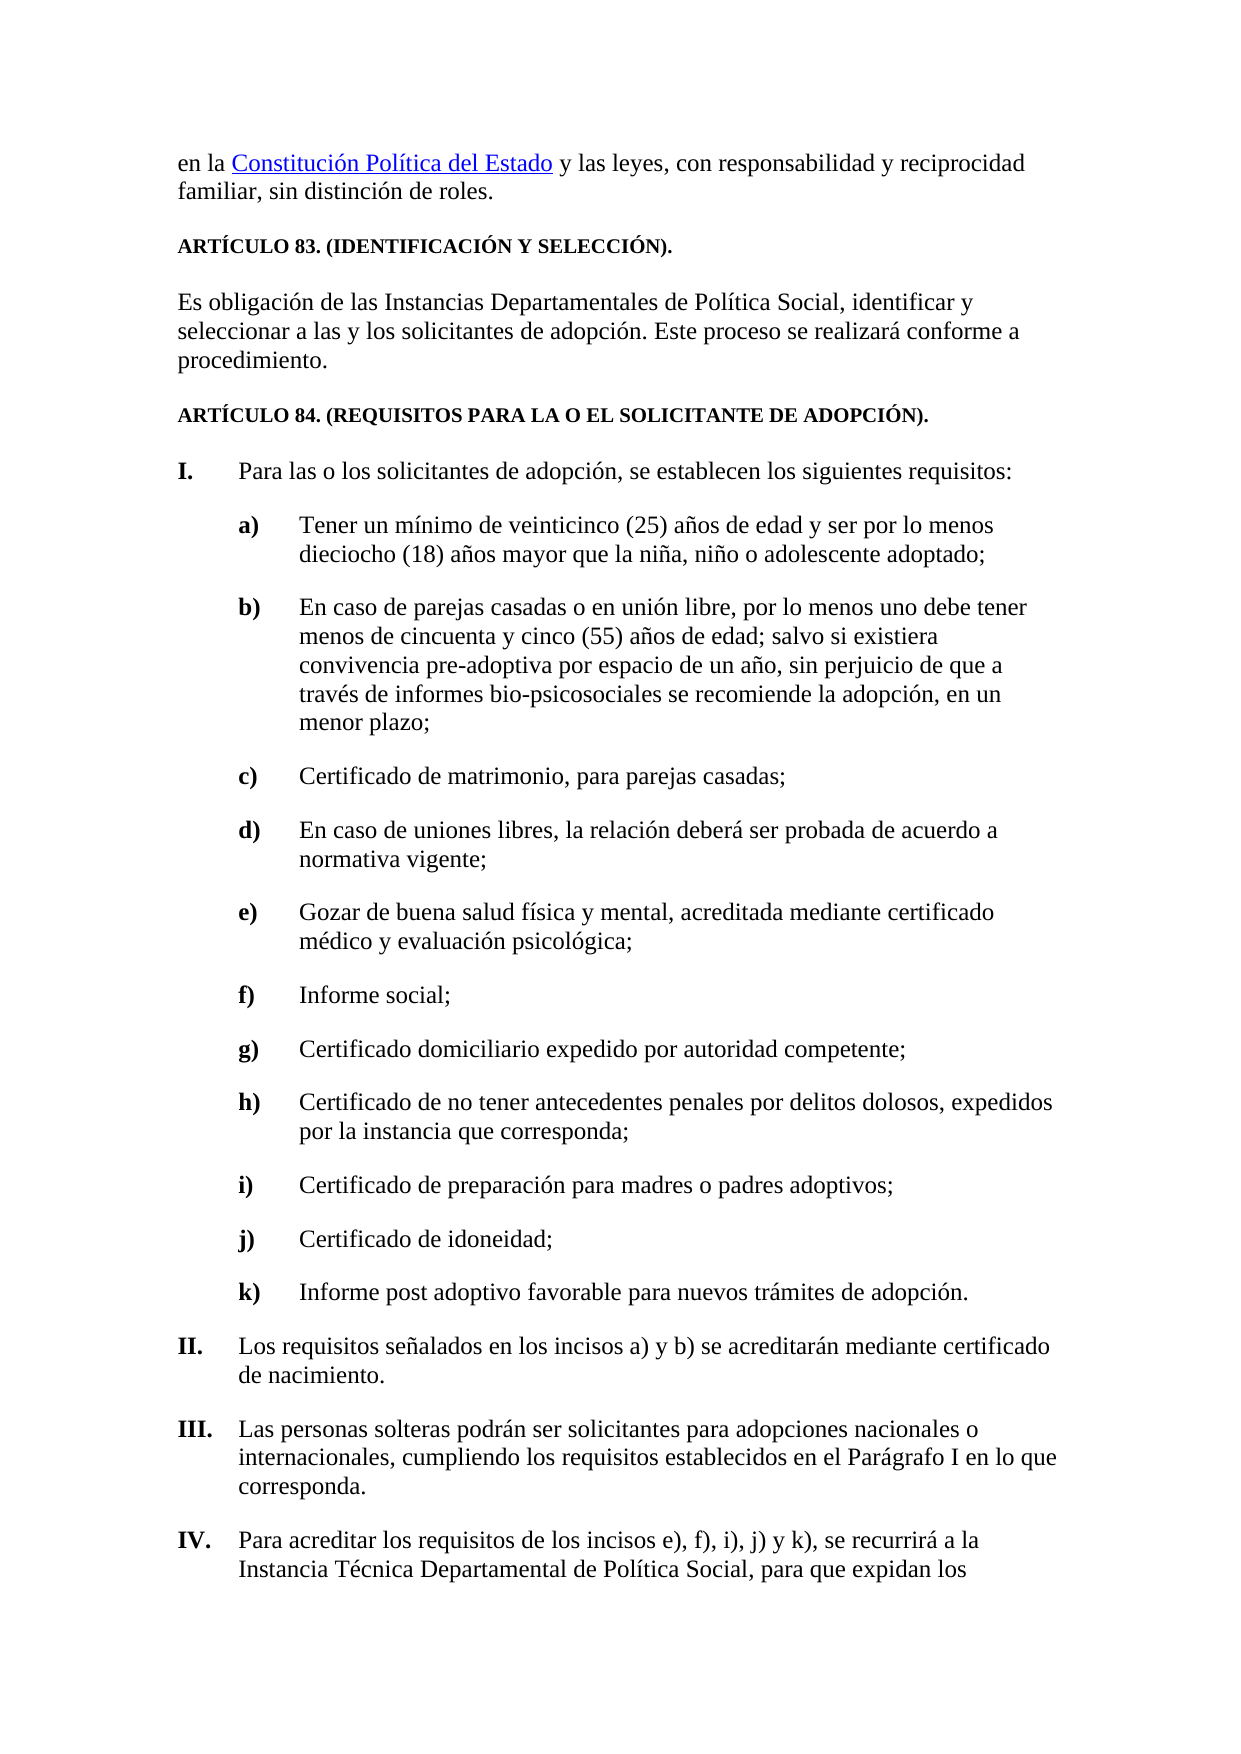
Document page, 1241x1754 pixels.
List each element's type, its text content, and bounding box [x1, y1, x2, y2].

table_cell Las personas solteras podrán ser solicitantes para adopciones nacionales o internacionales, cumpliendo los requisitos establecidos en el Parágrafo I en lo que corresponda. [238, 1414, 1063, 1525]
table_cell III. [177, 1414, 238, 1525]
table_header Para las o los solicitantes de adopción, se establecen los siguientes requisitos: [238, 456, 1063, 1331]
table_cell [238, 1525, 1063, 1582]
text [177, 148, 1063, 205]
text ARTÍCULO 84. (REQUISITOS PARA LA O EL SOLICITANTE DE ADOPCIÓN). [177, 403, 1063, 427]
text ARTÍCULO 83. (IDENTIFICACIÓN Y SELECCIÓN). [177, 234, 1063, 258]
table_cell IV. [177, 1525, 238, 1582]
text Es obligación de las Instancias Departamentales de Política Social, identificar y seleccionar a las y los solicitantes de adopción. Este proceso se realizará conforme a procedimiento. [177, 287, 1063, 374]
table_header I. [177, 456, 238, 1331]
table_cell Los requisitos señalados en los incisos a) y b) se acreditarán mediante certificado de nacimiento. [238, 1331, 1063, 1414]
table_cell II. [177, 1331, 238, 1414]
